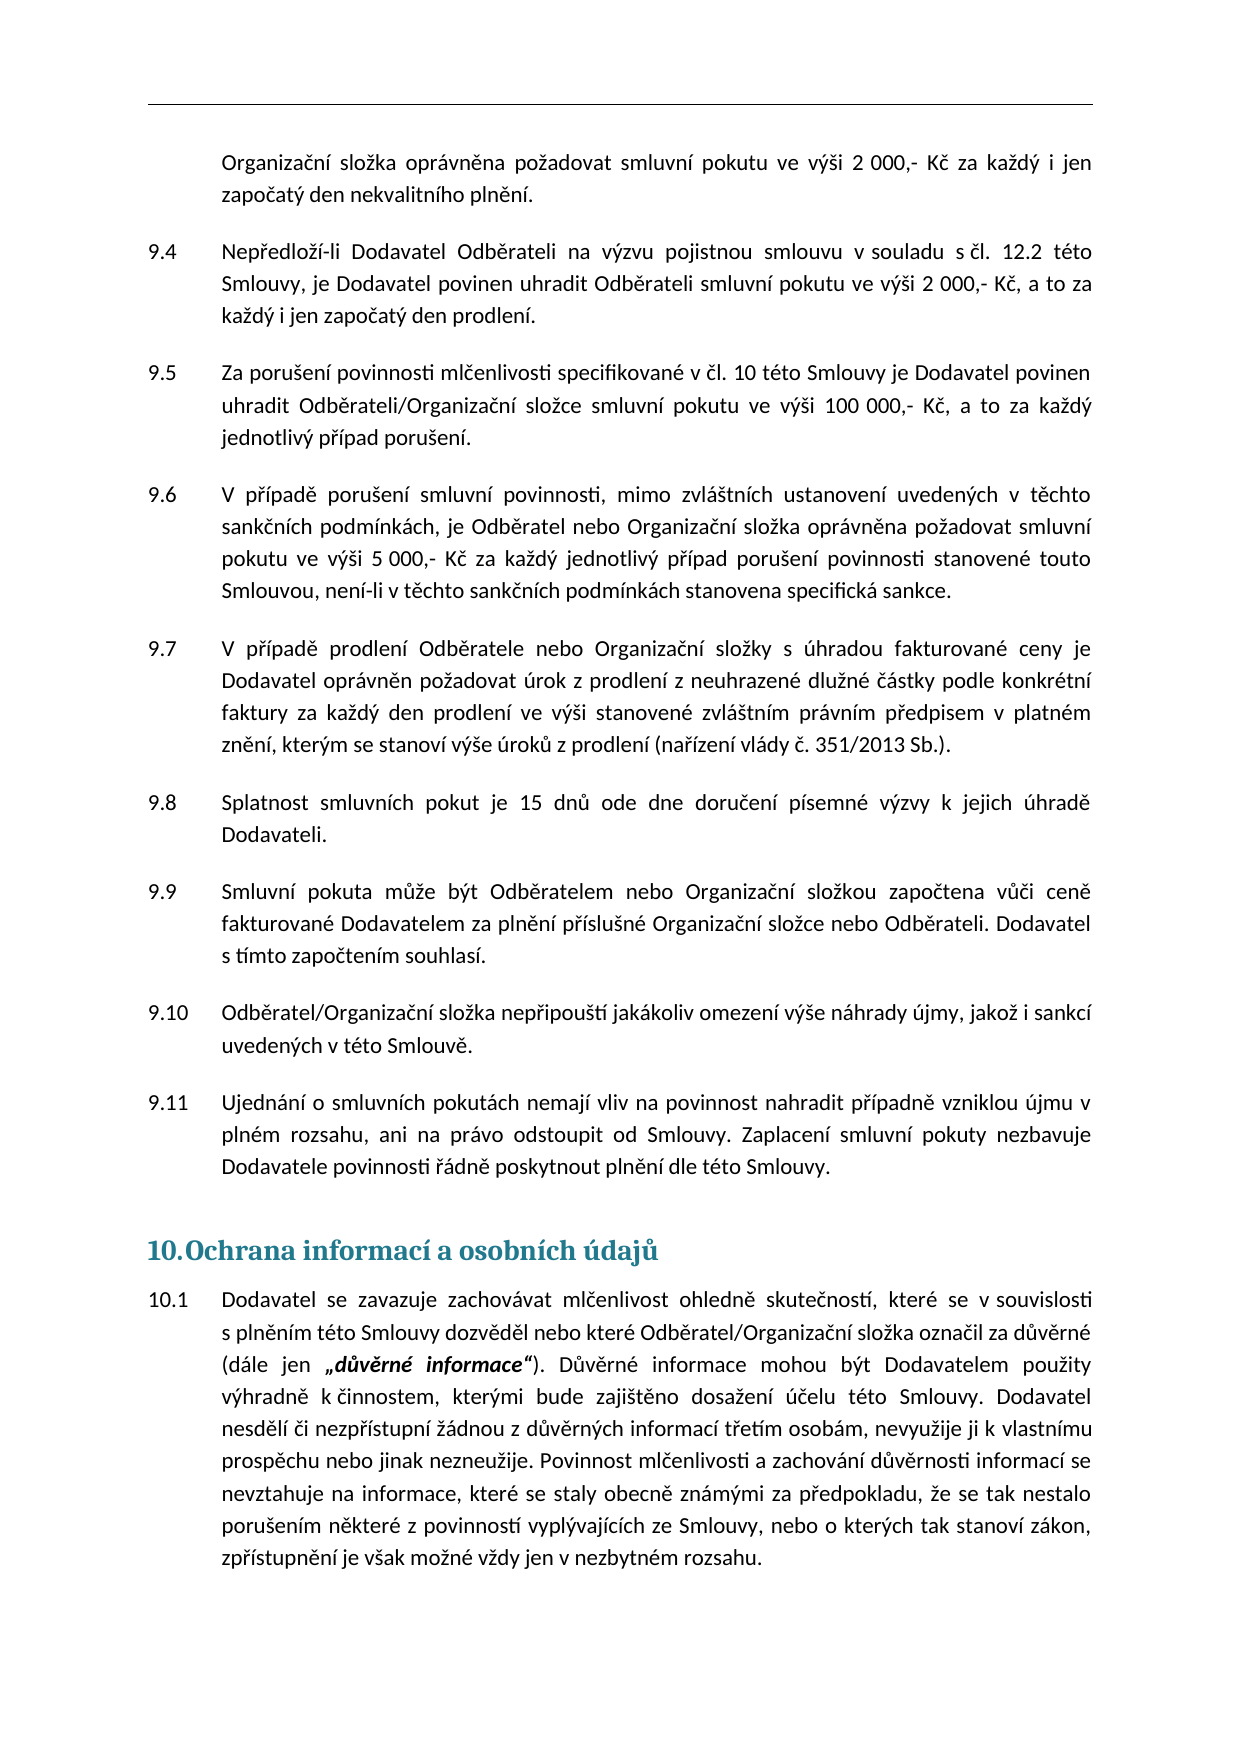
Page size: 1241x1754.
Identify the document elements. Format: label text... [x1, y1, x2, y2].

list Nepředloží-li Dodavatel Odběrateli na výzvu pojistnou smlouvu v souladu s čl. 12.2 této Smlouvy, je Dodavatel povinen uhradit Odběrateli smluvní pokutu ve výši 2 000,- Kč, a to za každý i jen započatý den prodlení. [148, 237, 1093, 329]
subtitle Ochrana informací a osobních údajů [148, 1234, 1093, 1268]
list Dodavatel se zavazuje zachovávat mlčenlivost ohledně skutečností, které se v souvislosti s plněním této Smlouvy dozvěděl nebo které Odběratel/Organizační složka označil za důvěrné (dále jen „důvěrné informace“). Důvěrné informace mohou být Dodavatelem použity výhradně k činnostem, kterými bude zajištěno dosažení účelu této Smlouvy. Dodavatel nesdělí či nezpřístupní žádnou z důvěrných informací třetím osobám, nevyužije ji k vlastnímu prospěchu nebo jinak nezneužije. Povinnost mlčenlivosti a zachování důvěrnosti informací se nevztahuje na informace, které se staly obecně známými za předpokladu, že se tak nestalo porušením některé z povinností vyplývajících ze Smlouvy, nebo o kterých tak stanoví zákon, zpřístupnění je však možné vždy jen v nezbytném rozsahu. [148, 1286, 1093, 1571]
list V případě prodlení Odběratele nebo Organizační složky s úhradou fakturované ceny je Dodavatel oprávněn požadovat úrok z prodlení z neuhrazené dlužné částky podle konkrétní faktury za každý den prodlení ve výši stanovené zvláštním právním předpisem v platném znění, kterým se stanoví výše úroků z prodlení (nařízení vlády č. 351/2013 Sb.). [148, 634, 1093, 758]
list V případě porušení smluvní povinnosti, mimo zvláštních ustanovení uvedených v těchto sankčních podmínkách, je Odběratel nebo Organizační složka oprávněna požadovat smluvní pokutu ve výši 5 000,- Kč za každý jednotlivý případ porušení povinnosti stanovené touto Smlouvou, není-li v těchto sankčních podmínkách stanovena specifická sankce. [148, 480, 1093, 605]
list Splatnost smluvních pokut je 15 dnů ode dne doručení písemné výzvy k jejich úhradě Dodavateli. [148, 788, 1093, 848]
list Za porušení povinnosti mlčenlivosti specifikované v čl. 10 této Smlouvy je Dodavatel povinen uhradit Odběrateli/Organizační složce smluvní pokutu ve výši 100 000,- Kč, a to za každý jednotlivý případ porušení. [148, 358, 1093, 451]
list Smluvní pokuta může být Odběratelem nebo Organizační složkou započtena vůči ceně fakturované Dodavatelem za plnění příslušné Organizační složce nebo Odběrateli. Dodavatel s tímto započtením souhlasí. [148, 877, 1093, 969]
list Odběratel/Organizační složka nepřipouští jakákoliv omezení výše náhrady újmy, jakož i sankcí uvedených v této Smlouvě. [148, 998, 1093, 1059]
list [148, 148, 1093, 208]
list Ujednání o smluvních pokutách nemají vliv na povinnost nahradit případně vzniklou újmu v plném rozsahu, ani na právo odstoupit od Smlouvy. Zaplacení smluvní pokuty nezbavuje Dodavatele povinnosti řádně poskytnout plnění dle této Smlouvy. [148, 1088, 1093, 1180]
